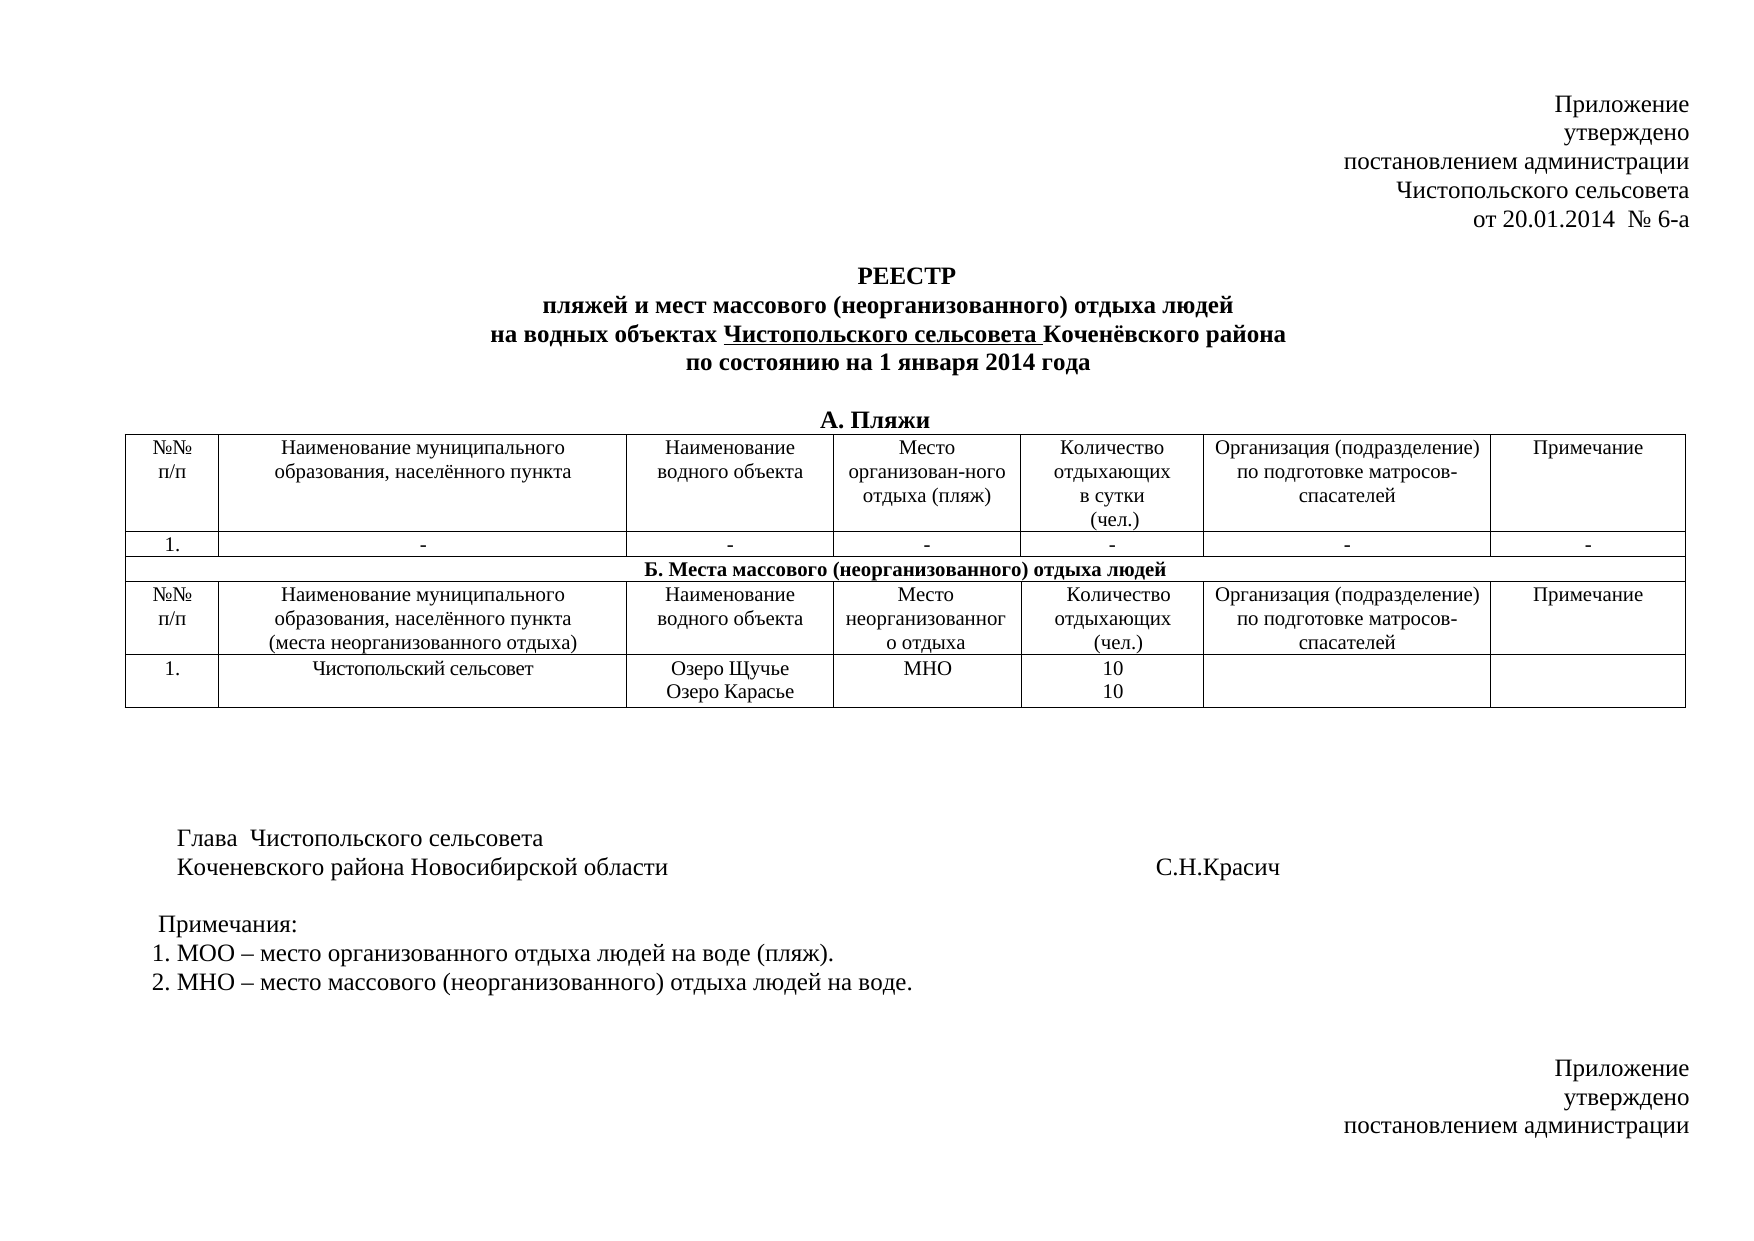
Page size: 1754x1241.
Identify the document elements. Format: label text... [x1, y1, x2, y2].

table_cell МНО [834, 655, 1021, 707]
table_header Организация (подразделение) по подготовке матросов-спасателей [1204, 435, 1490, 531]
table_cell 1. [126, 532, 218, 556]
table_cell Наименование водного объекта [627, 582, 833, 654]
text Приложение [108, 89, 1689, 117]
text утверждено [108, 1082, 1689, 1110]
text постановлением администрации [108, 1110, 1689, 1139]
text утверждено [108, 117, 1689, 146]
text Глава Чистопольского сельсовета [108, 823, 1668, 852]
table_cell Место неорганизованного отдыха [834, 582, 1021, 654]
text Чистопольского сельсовета [108, 175, 1689, 204]
text РЕЕСТР [145, 261, 1668, 290]
text 1. МОО – место организованного отдыха людей на воде (пляж). [108, 938, 1668, 967]
table_cell - [1204, 532, 1490, 556]
table_cell [1204, 655, 1490, 707]
table_cell Б. Места массового (неорганизованного) отдыха людей [126, 557, 1685, 581]
table_cell - [627, 532, 833, 556]
text на водных объектах Чистопольского сельсовета Коченёвского района [108, 319, 1668, 347]
table_header Наименование водного объекта [627, 435, 833, 531]
table_cell Примечание [1491, 582, 1685, 654]
table_cell - [1021, 532, 1203, 556]
table_header Место организован-ного отдыха (пляж) [834, 435, 1020, 531]
text А. Пляжи [108, 405, 1642, 434]
table_cell №№ п/п [126, 582, 218, 654]
table_header Примечание [1491, 435, 1685, 531]
text постановлением администрации [108, 146, 1689, 175]
text от 20.01.2014 № 6-а [108, 204, 1689, 232]
text 2. МНО – место массового (неорганизованного) отдыха людей на воде. [108, 967, 1678, 995]
text Приложение [108, 1053, 1689, 1082]
table_cell - [1491, 532, 1685, 556]
text по состоянию на 1 января 2014 года [108, 347, 1668, 376]
table_cell Организация (подразделение) по подготовке матросов-спасателей [1204, 582, 1490, 654]
table_header Наименование муниципального образования, населённого пункта [219, 435, 626, 531]
table_cell - [219, 532, 626, 556]
text пляжей и мест массового (неорганизованного) отдыха людей [108, 290, 1668, 319]
table_cell Количество отдыхающих (чел.) [1022, 582, 1203, 654]
table_cell Наименование муниципального образования, населённого пункта (места неорганизованного отдыха) [219, 582, 626, 654]
table_cell [1491, 655, 1685, 707]
table_cell 10 10 [1022, 655, 1203, 707]
table_cell Озеро Щучье Озеро Карасье [627, 655, 833, 707]
table_header Количество отдыхающих в сутки (чел.) [1021, 435, 1203, 531]
text Примечания: [108, 909, 1668, 938]
table_cell 1. [126, 655, 218, 707]
table_cell - [834, 532, 1020, 556]
table_header №№ п/п [126, 435, 218, 531]
table_cell Чистопольский сельсовет [219, 655, 626, 707]
text Коченевского района Новосибирской области С.Н.Красич [108, 852, 1668, 880]
